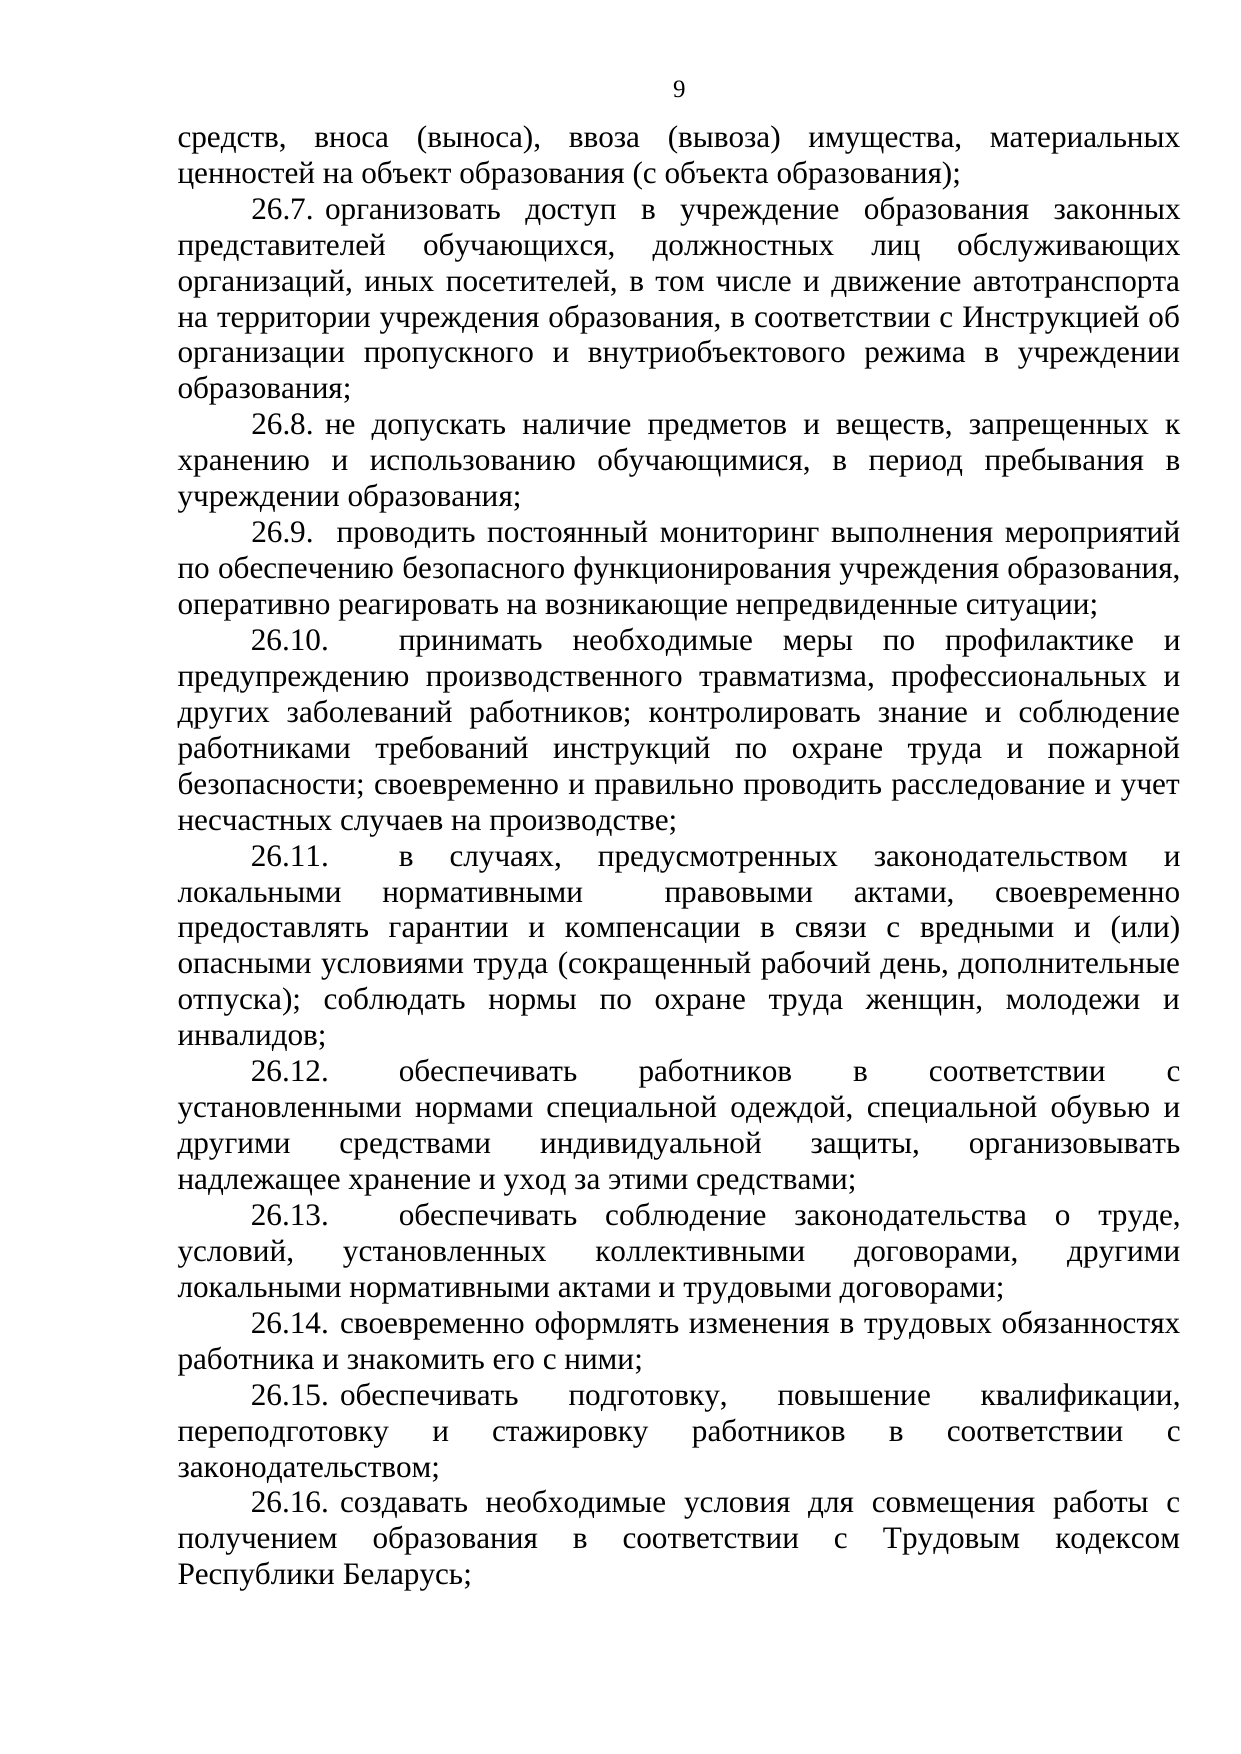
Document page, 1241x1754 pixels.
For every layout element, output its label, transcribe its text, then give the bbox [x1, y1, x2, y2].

list не допускать наличие предметов и веществ, запрещенных к хранению и использованию обучающимися, в период пребывания в учреждении образования; [177, 406, 1181, 513]
list в случаях, предусмотренных законодательством и локальными нормативными правовыми актами, своевременно предоставлять гарантии и компенсации в связи с вредными и (или) опасными условиями труда (сокращенный рабочий день, дополнительные отпуска); соблюдать нормы по охране труда женщин, молодежи и инвалидов; [177, 837, 1181, 1052]
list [177, 118, 1181, 190]
list проводить постоянный мониторинг выполнения мероприятий по обеспечению безопасного функционирования учреждения образования, оперативно реагировать на возникающие непредвиденные ситуации; [177, 513, 1181, 621]
list организовать доступ в учреждение образования законных представителей обучающихся, должностных лиц обслуживающих организаций, иных посетителей, в том числе и движение автотранспорта на территории учреждения образования, в соответствии с Инструкцией об организации пропускного и внутриобъектового режима в учреждении образования; [177, 190, 1181, 406]
list принимать необходимые меры по профилактике и предупреждению производственного травматизма, профессиональных и других заболеваний работников; контролировать знание и соблюдение работниками требований инструкций по охране труда и пожарной безопасности; своевременно и правильно проводить расследование и учет несчастных случаев на производстве; [177, 621, 1181, 837]
list создавать необходимые условия для совмещения работы с получением образования в соответствии с Трудовым кодексом Республики Беларусь; [177, 1484, 1181, 1592]
list обеспечивать подготовку, повышение квалификации, переподготовку и стажировку работников в соответствии с законодательством; [177, 1376, 1181, 1484]
list обеспечивать соблюдение законодательства о труде, условий, установленных коллективными договорами, другими локальными нормативными актами и трудовыми договорами; [177, 1196, 1181, 1304]
list своевременно оформлять изменения в трудовых обязанностях работника и знакомить его с ними; [177, 1304, 1181, 1376]
list обеспечивать работников в соответствии с установленными нормами специальной одеждой, специальной обувью и другими средствами индивидуальной защиты, организовывать надлежащее хранение и уход за этими средствами; [177, 1052, 1181, 1196]
